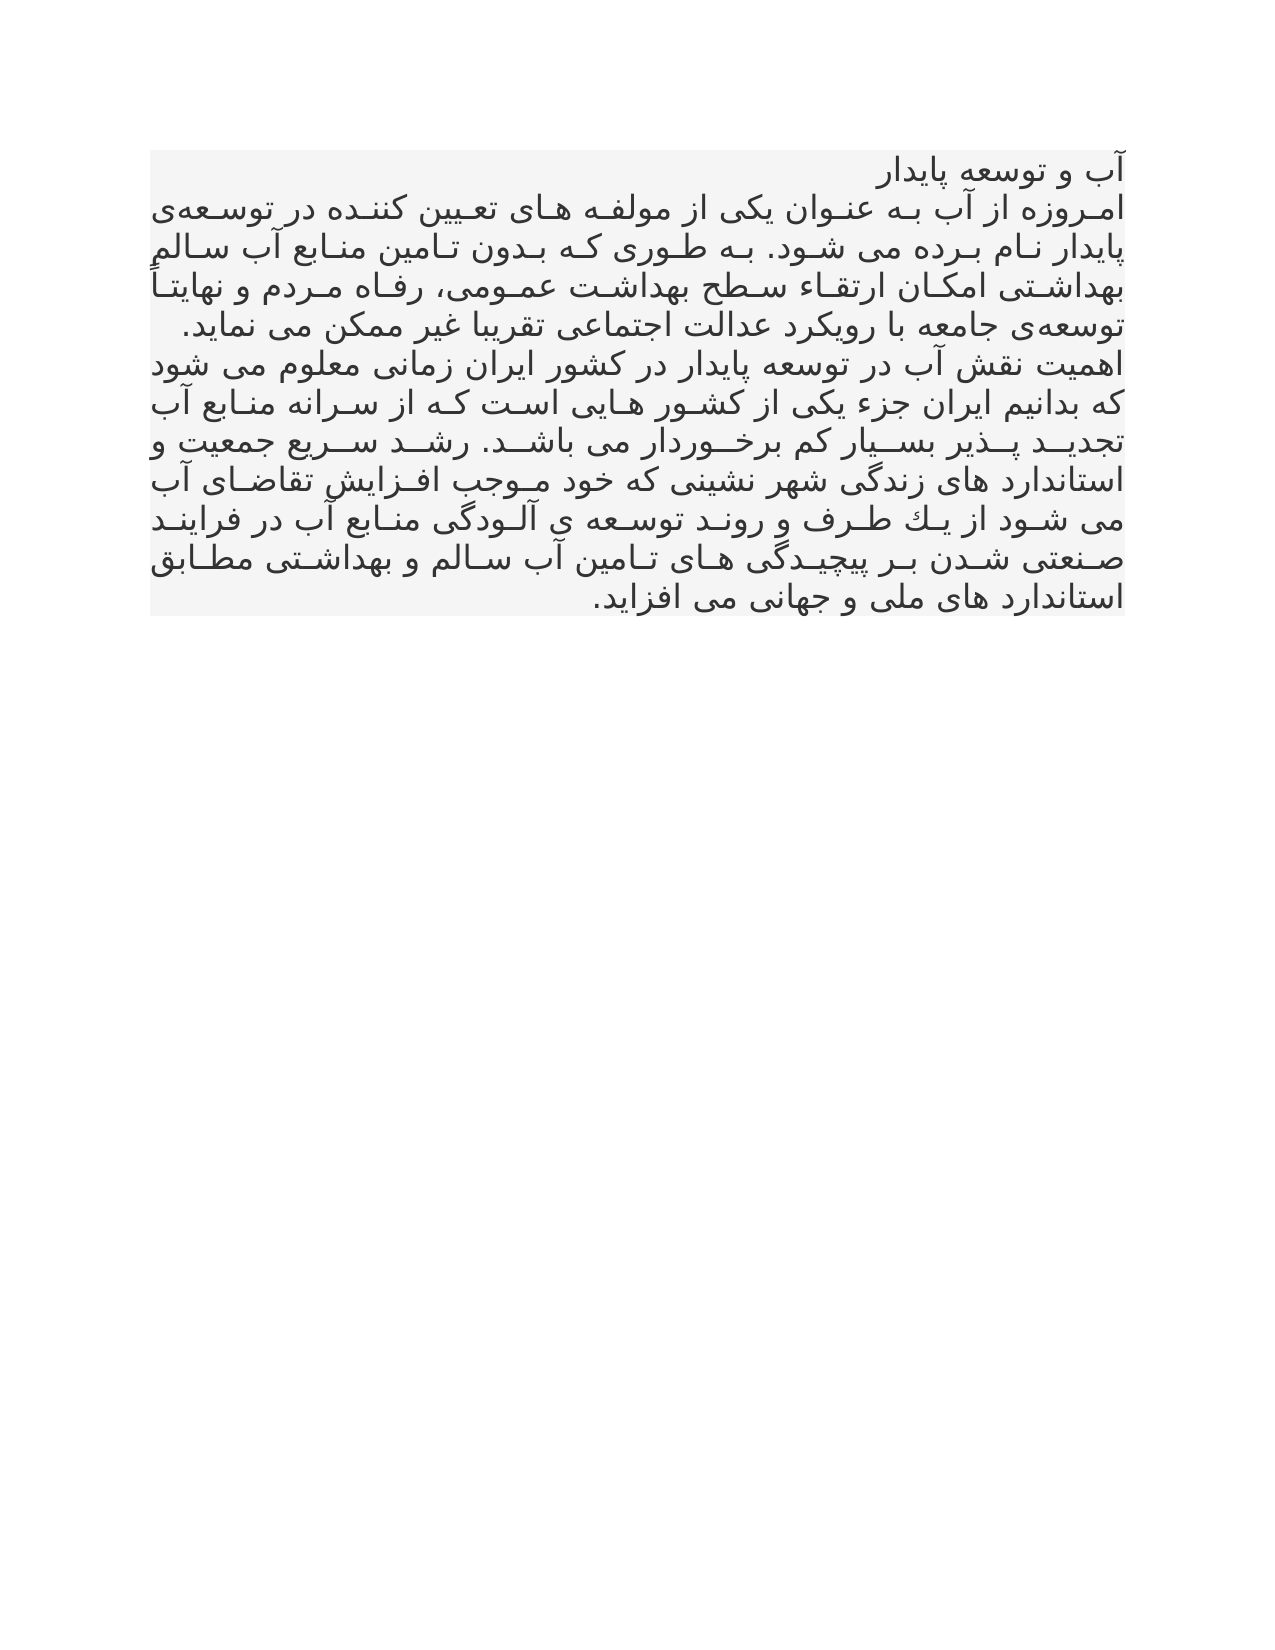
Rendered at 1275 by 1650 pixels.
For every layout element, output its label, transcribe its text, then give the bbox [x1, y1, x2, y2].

text امروزه از آب به عنوان یكی از مولفه های تعیین كننده در توسعه‌ی پایدار نام برده می شود. به طوری كه بدون تامین منابع آب سالم بهداشتی امكان ارتقاء سطح بهداشت عمومی، رفاه مردم و نهایتاً توسعه‌ی جامعه با رویكرد عدالت اجتماعی تقریبا غیر ممكن می نماید. [150, 189, 1125, 344]
text آب و توسعه پایدار [150, 150, 1125, 189]
text اهمیت نقش آب در توسعه پایدار در كشور ایران زمانی معلوم می شود كه بدانیم ایران جزء یكی از كشور هایی است كه از سرانه منابع آب تجدید پذیر بسیار كم برخوردار می باشد. رشد سریع جمعیت و استاندارد های زندگی شهر نشینی كه خود موجب افزایش تقاضای آب می شود از یك طرف و روند توسعه ی آلودگی منابع آب در فرایند صنعتی شدن بر پیچیدگی های تامین آب سالم و بهداشتی مطابق استاندارد های ملی و جهانی می افزاید. [150, 344, 1125, 616]
